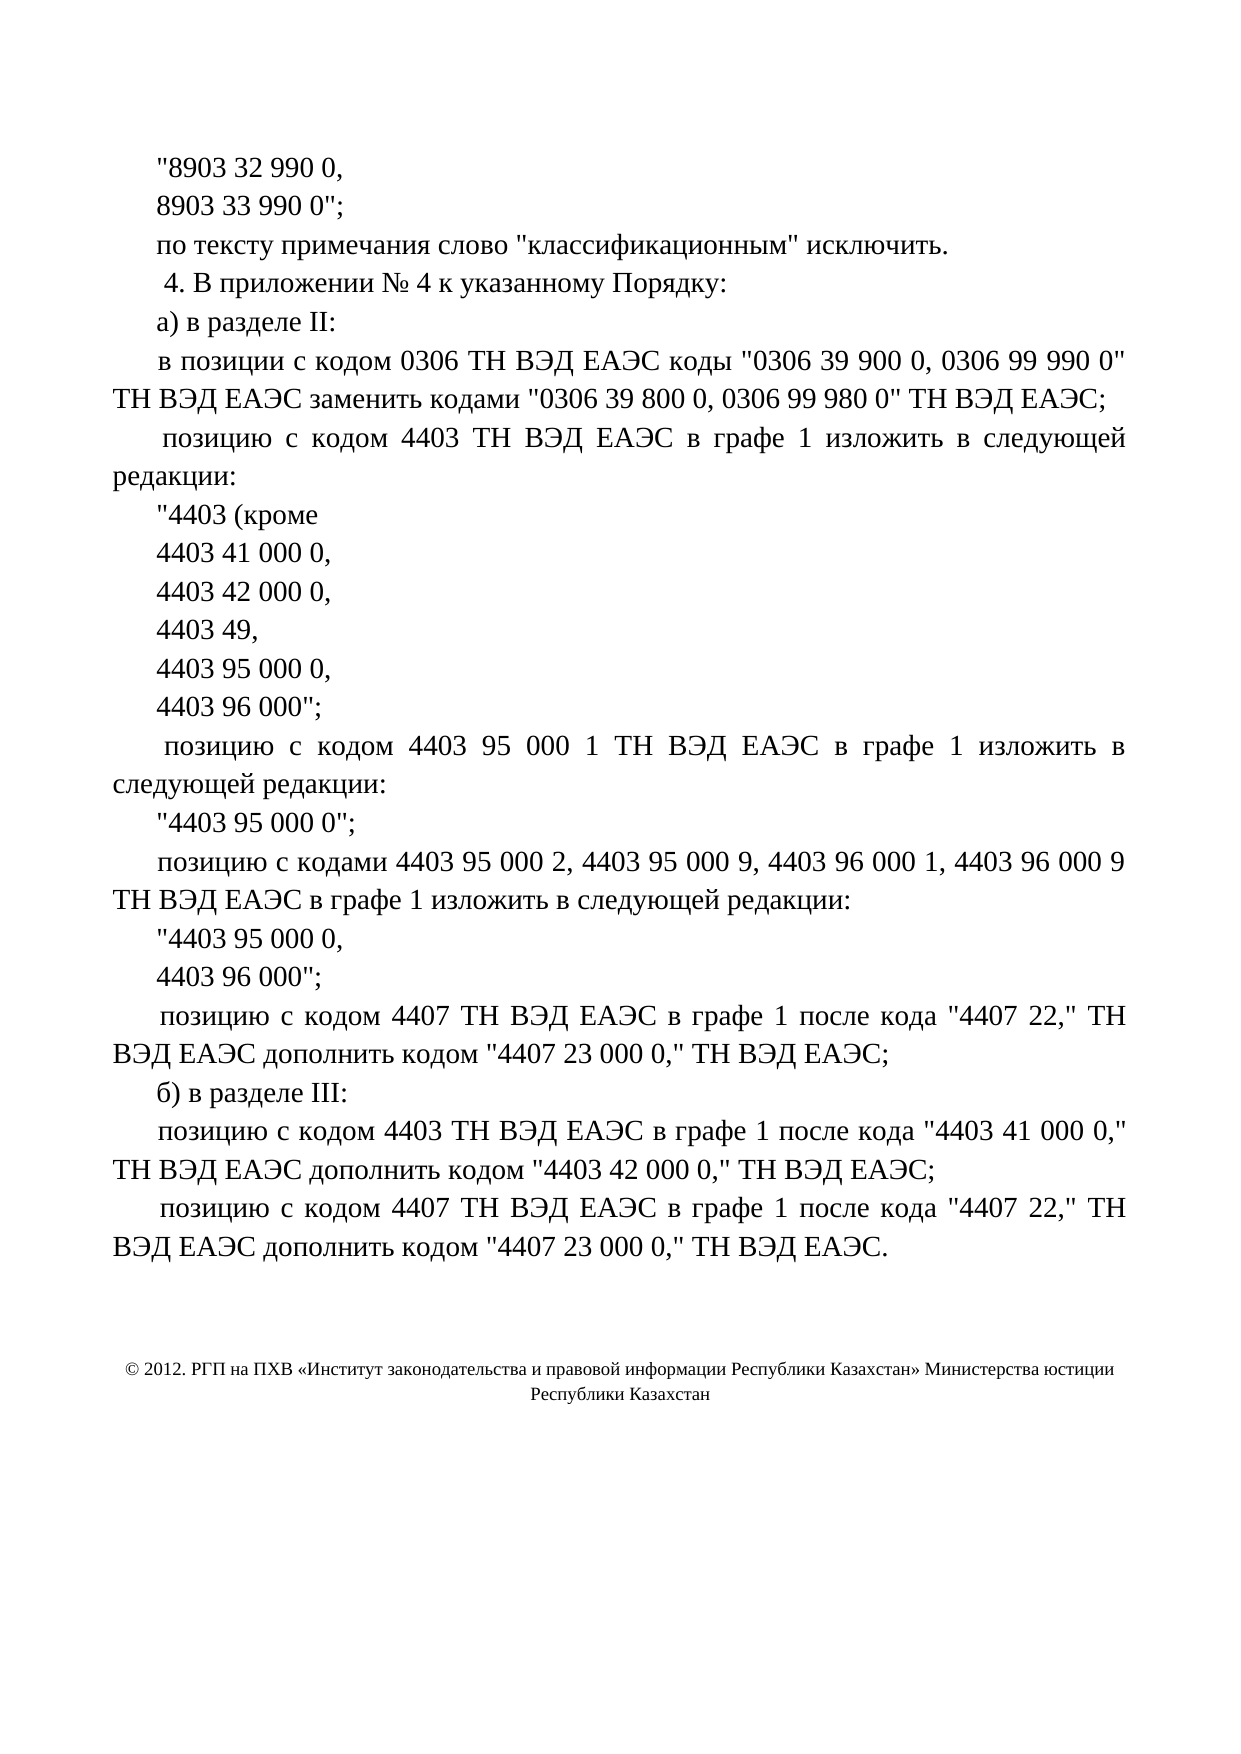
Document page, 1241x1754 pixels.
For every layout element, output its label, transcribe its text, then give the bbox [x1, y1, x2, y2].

text 8903 33 990 0"; [112, 188, 1128, 222]
text позицию с кодом 4403 ТН ВЭД ЕАЭС в графе 1 после кода "4403 41 000 0," ТН ВЭД ЕАЭС дополнить кодом "4403 42 000 0," ТН ВЭД ЕАЭС; [112, 1113, 1128, 1186]
text позицию с кодом 4407 ТН ВЭД ЕАЭС в графе 1 после кода "4407 22," ТН ВЭД ЕАЭС дополнить кодом "4407 23 000 0," ТН ВЭД ЕАЭС. [112, 1191, 1128, 1263]
text 4403 95 000 0, [112, 651, 1128, 684]
text по тексту примечания слово "классификационным" исключить. [112, 227, 1128, 261]
text позицию с кодом 4403 95 000 1 ТН ВЭД ЕАЭС в графе 1 изложить в следующей редакции: [112, 728, 1128, 800]
text 4403 42 000 0, [112, 574, 1128, 607]
text позицию с кодами 4403 95 000 2, 4403 95 000 9, 4403 96 000 1, 4403 96 000 9 ТН ВЭД ЕАЭС в графе 1 изложить в следующей редакции: [112, 844, 1128, 916]
text в позиции с кодом 0306 ТН ВЭД ЕАЭС коды "0306 39 900 0, 0306 99 990 0" ТН ВЭД ЕАЭС заменить кодами "0306 39 800 0, 0306 99 980 0" ТН ВЭД ЕАЭС; [112, 343, 1128, 415]
text © 2012. РГП на ПХВ «Институт законодательства и правовой информации Республики Казахстан» Министерства юстиции Республики Казахстан [112, 1358, 1128, 1405]
text "4403 95 000 0, [112, 921, 1128, 954]
text 4403 41 000 0, [112, 535, 1128, 569]
text 4403 96 000"; [112, 959, 1128, 993]
text 4. В приложении № 4 к указанному Порядку: [112, 266, 1128, 299]
text б) в разделе III: [112, 1075, 1128, 1108]
text позицию с кодом 4403 ТН ВЭД ЕАЭС в графе 1 изложить в следующей редакции: [112, 420, 1128, 492]
text 4403 49, [112, 612, 1128, 646]
text "4403 (кроме [112, 497, 1128, 530]
text "8903 32 990 0, [112, 150, 1128, 183]
text позицию с кодом 4407 ТН ВЭД ЕАЭС в графе 1 после кода "4407 22," ТН ВЭД ЕАЭС дополнить кодом "4407 23 000 0," ТН ВЭД ЕАЭС; [112, 998, 1128, 1070]
text а) в разделе II: [112, 304, 1128, 338]
text 4403 96 000"; [112, 689, 1128, 723]
text "4403 95 000 0"; [112, 805, 1128, 839]
